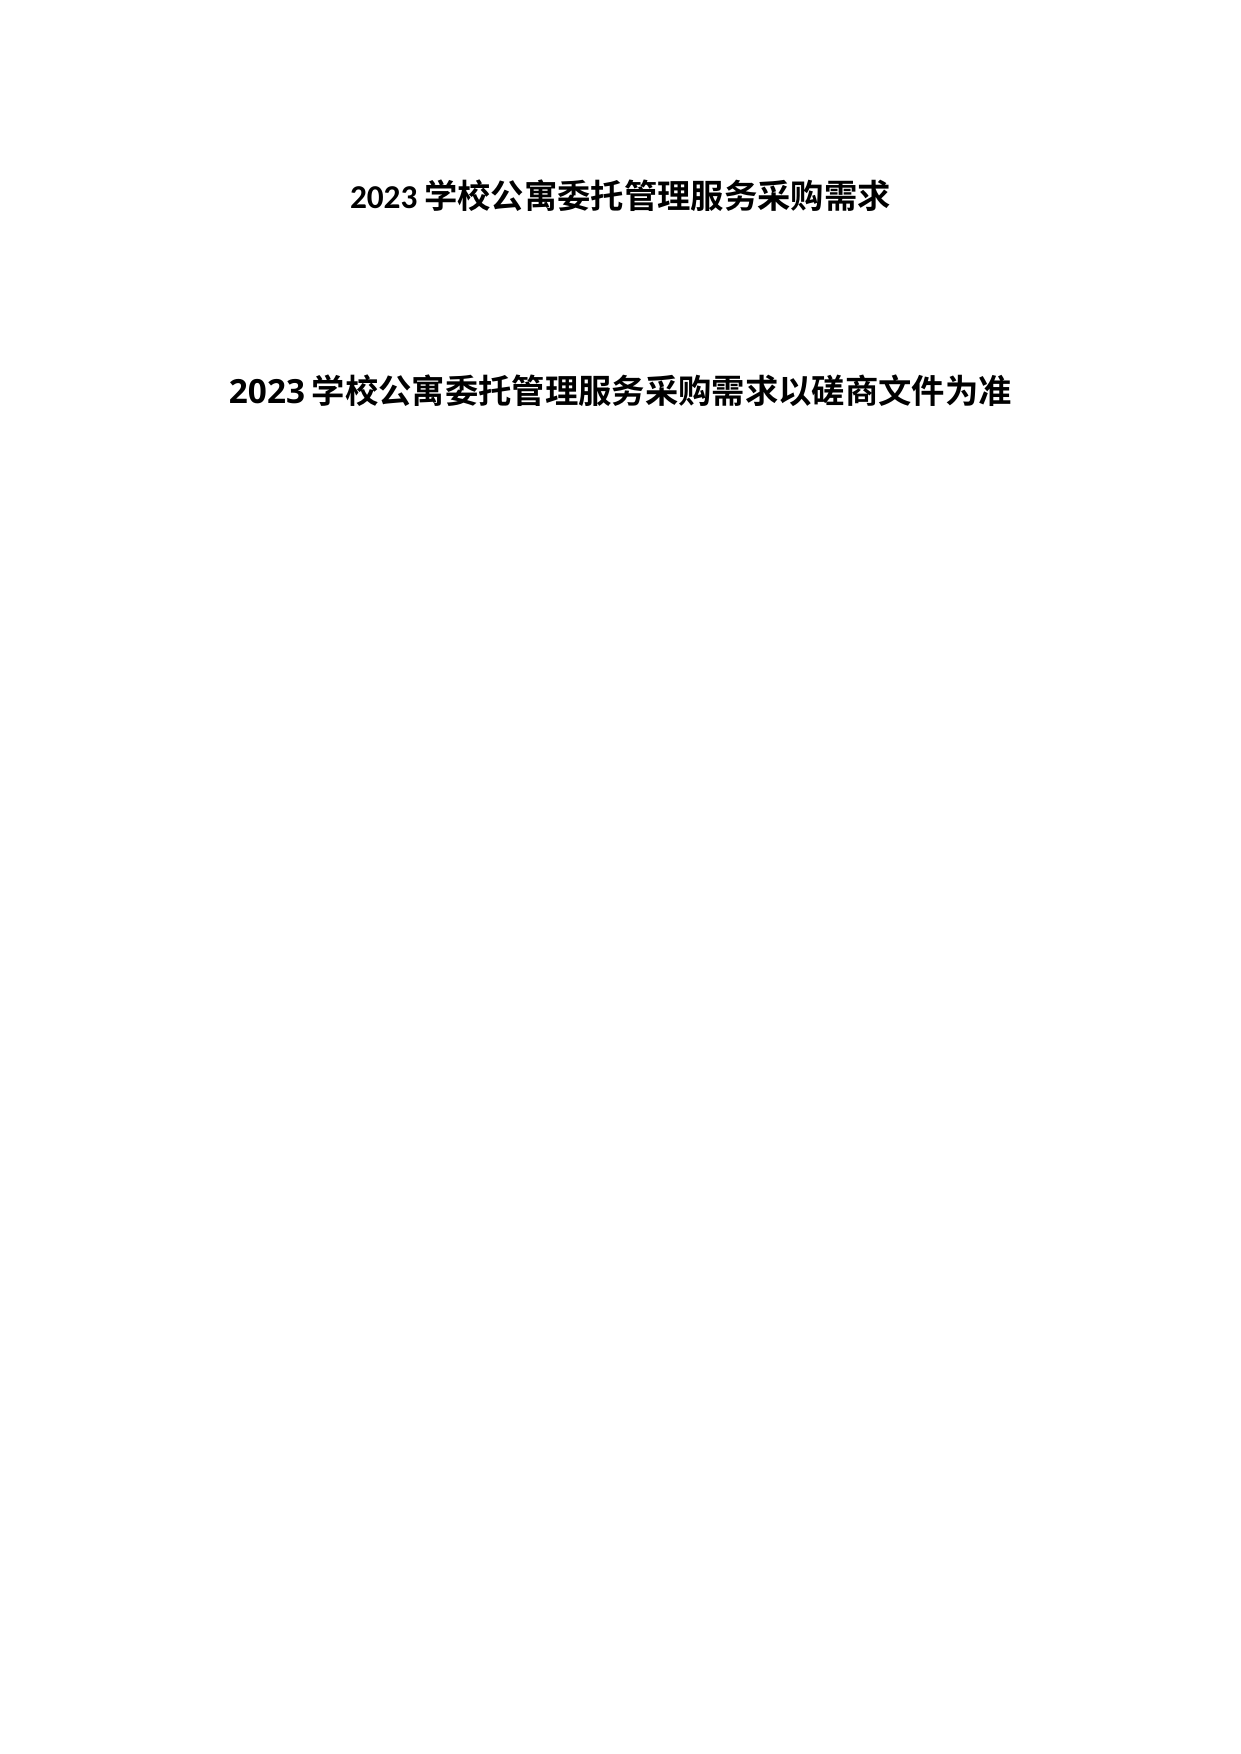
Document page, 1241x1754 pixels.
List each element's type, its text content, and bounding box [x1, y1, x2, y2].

text 2023学校公寓委托管理服务采购需求以磋商文件为准 [187, 357, 1053, 422]
text 2023学校公寓委托管理服务采购需求 [187, 162, 1053, 227]
